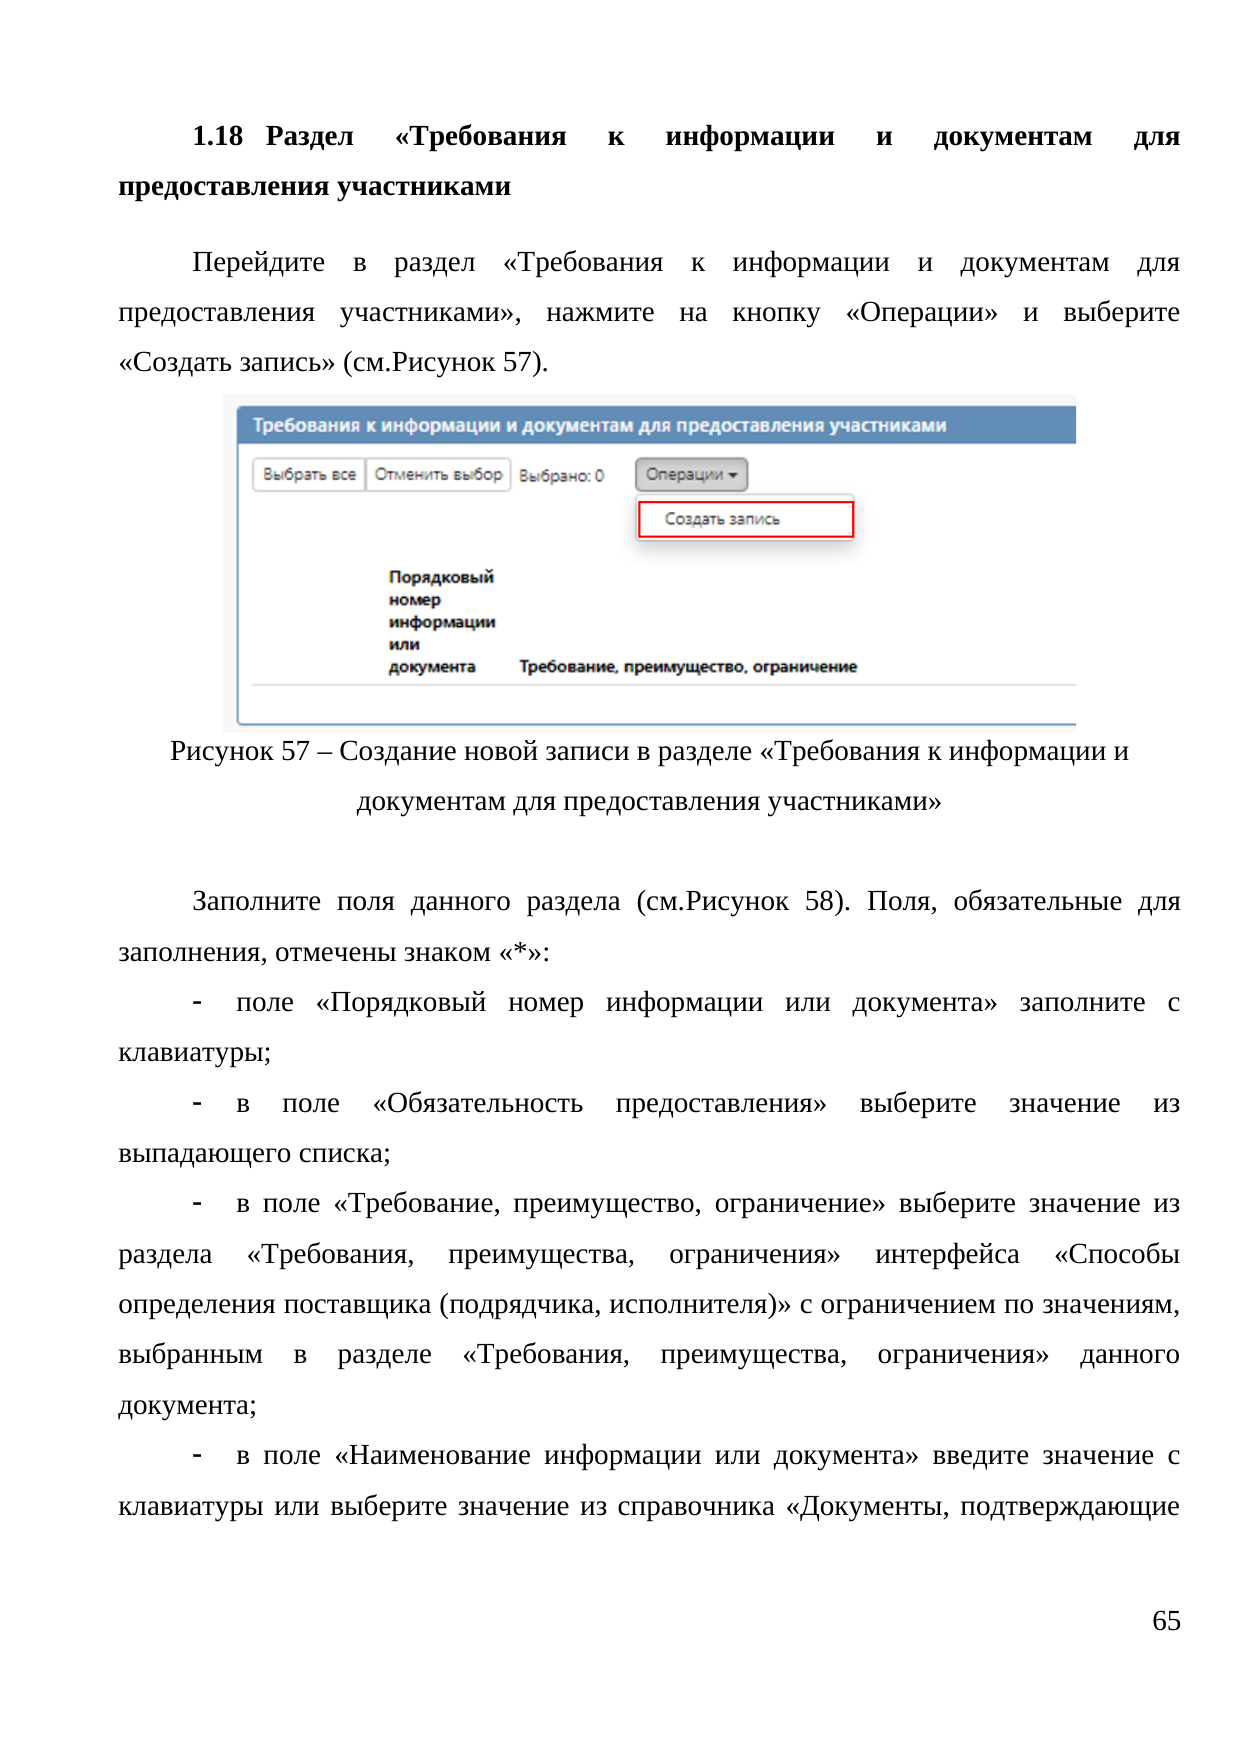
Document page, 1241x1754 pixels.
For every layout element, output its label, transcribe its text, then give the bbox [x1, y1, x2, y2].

list поле «Порядковый номер информации или документа» заполните с клавиатуры; [118, 984, 1181, 1068]
text Перейдите в раздел «Требования к информации и документам для предоставления участниками», нажмите на кнопку «Операции» и выберите «Создать запись» (см.Рисунок 57). [118, 244, 1181, 378]
text Заполните поля данного раздела (см.Рисунок 58). Поля, обязательные для заполнения, отмечены знаком «*»: [118, 883, 1181, 967]
list в поле «Обязательность предоставления» выберите значение из выпадающего списка; [118, 1085, 1181, 1169]
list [118, 1437, 1181, 1521]
text Рисунок 57 – Создание новой записи в разделе «Требования к информации и документам для предоставления участниками» [118, 733, 1181, 816]
subtitle Раздел «Требования к информации и документам для предоставления участниками [118, 118, 1181, 202]
picture [223, 394, 1077, 733]
list в поле «Требование, преимущество, ограничение» выберите значение из раздела «Требования, преимущества, ограничения» интерфейса «Способы определения поставщика (подрядчика, исполнителя)» с ограничением по значениям, выбранным в разделе «Требования, преимущества, ограничения» данного документа; [118, 1186, 1181, 1421]
